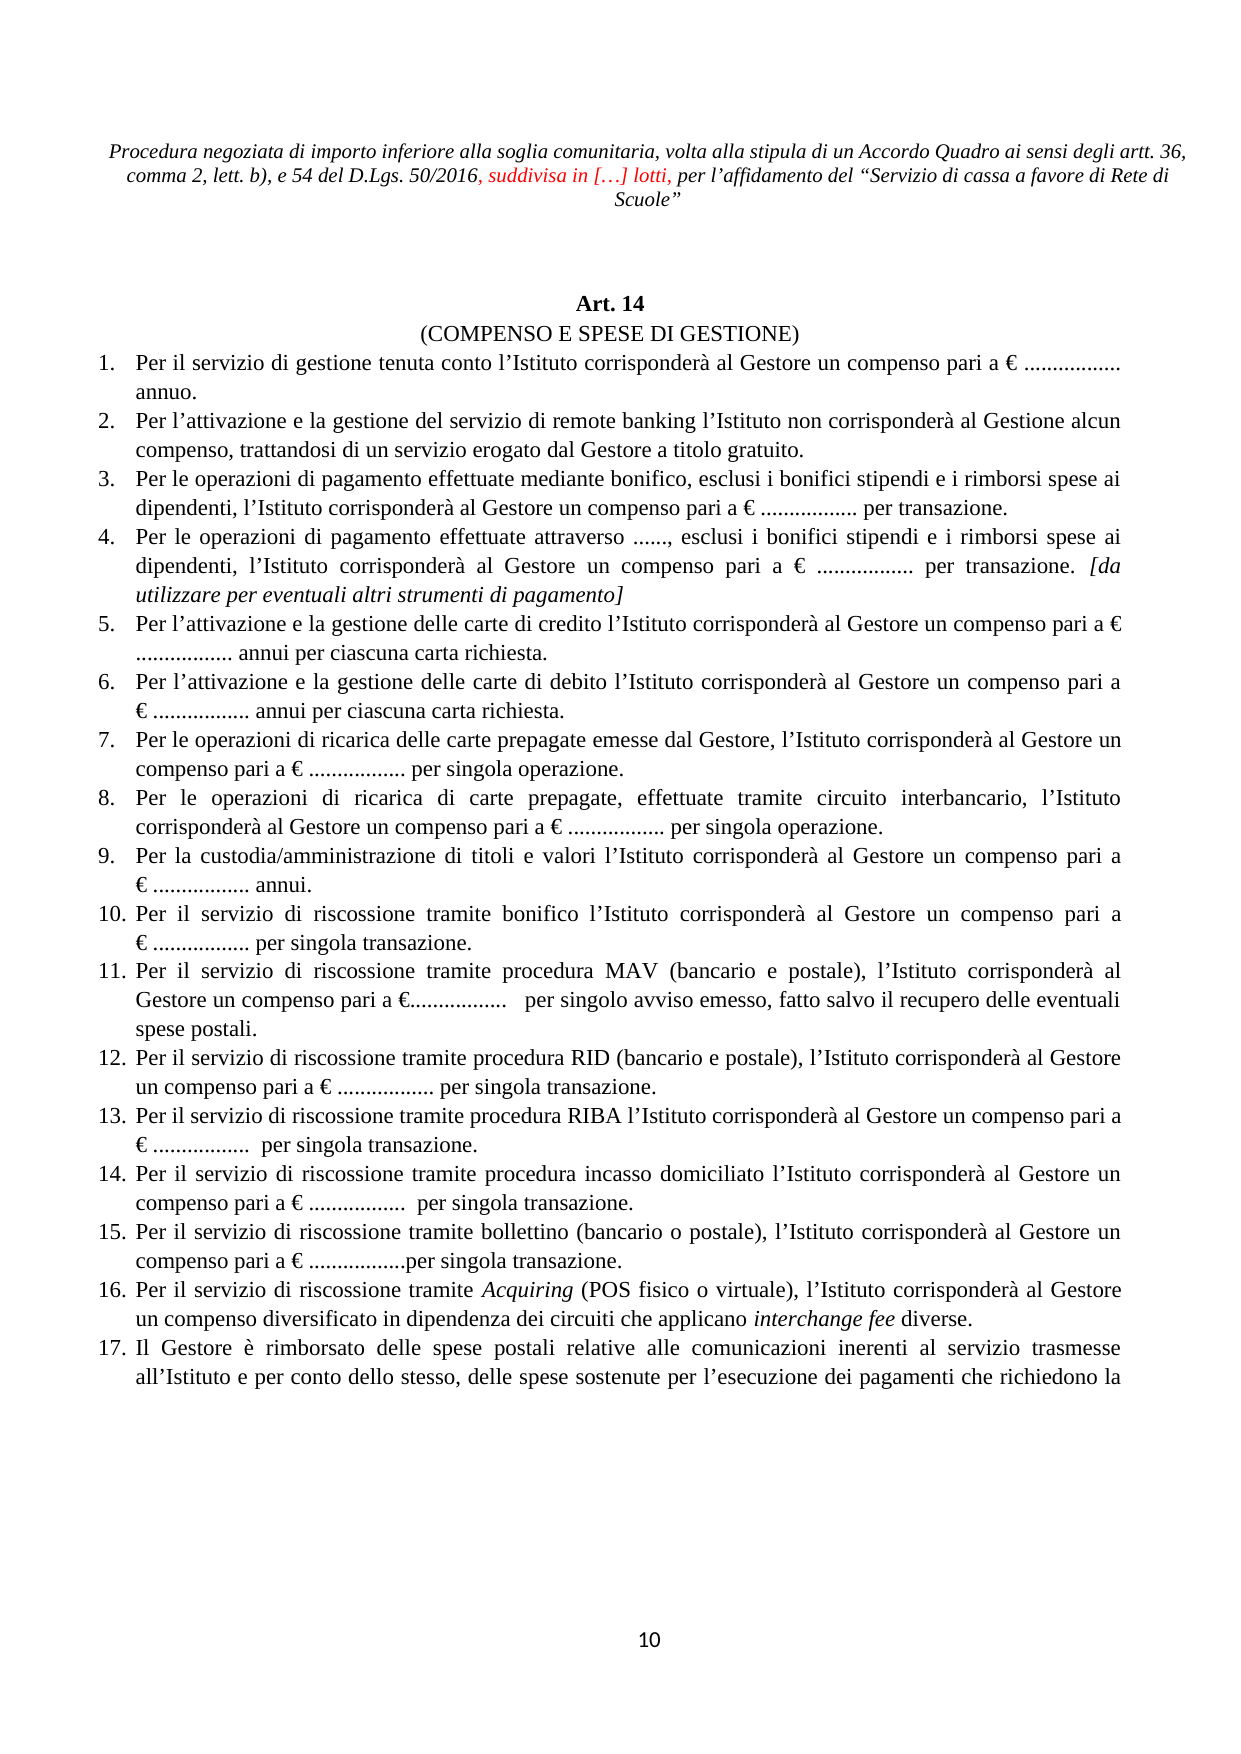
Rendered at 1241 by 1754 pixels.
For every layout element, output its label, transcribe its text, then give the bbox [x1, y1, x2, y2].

list Per le operazioni di ricarica di carte prepagate, effettuate tramite circuito interbancario, l’Istituto corrisponderà al Gestore un compenso pari a € ................. per singola operazione. [98, 784, 1123, 839]
list Per la custodia/amministrazione di titoli e valori l’Istituto corrisponderà al Gestore un compenso pari a € ................. annui. [98, 842, 1123, 897]
list Per l’attivazione e la gestione del servizio di remote banking l’Istituto non corrisponderà al Gestione alcun compenso, trattandosi di un servizio erogato dal Gestore a titolo gratuito. [98, 407, 1123, 463]
list Per l’attivazione e la gestione delle carte di credito l’Istituto corrisponderà al Gestore un compenso pari a € ................. annui per ciascuna carta richiesta. [98, 610, 1123, 665]
list Per le operazioni di pagamento effettuate attraverso ......, esclusi i bonifici stipendi e i rimborsi spese ai dipendenti, l’Istituto corrisponderà al Gestore un compenso pari a € ................. per transazione. [da utilizzare per eventuali altri strumenti di pagamento] [98, 523, 1123, 607]
list Per il servizio di riscossione tramite bollettino (bancario o postale), l’Istituto corrisponderà al Gestore un compenso pari a € .................per singola transazione. [98, 1218, 1123, 1273]
text Art. 14 [98, 291, 1122, 317]
list Per il servizio di riscossione tramite Acquiring (POS fisico o virtuale), l’Istituto corrisponderà al Gestore un compenso diversificato in dipendenza dei circuiti che applicano interchange fee diverse. [98, 1276, 1123, 1331]
list Per l’attivazione e la gestione delle carte di debito l’Istituto corrisponderà al Gestore un compenso pari a € ................. annui per ciascuna carta richiesta. [98, 668, 1123, 723]
list Per il servizio di riscossione tramite procedura MAV (bancario e postale), l’Istituto corrisponderà al Gestore un compenso pari a €................. per singolo avviso emesso, fatto salvo il recupero delle eventuali spese postali. [98, 958, 1123, 1042]
list Per il servizio di riscossione tramite procedura RIBA l’Istituto corrisponderà al Gestore un compenso pari a € ................. per singola transazione. [98, 1102, 1123, 1158]
list Per il servizio di gestione tenuta conto l’Istituto corrisponderà al Gestore un compenso pari a € ................. annuo. [98, 349, 1123, 405]
list Per le operazioni di ricarica delle carte prepagate emesse dal Gestore, l’Istituto corrisponderà al Gestore un compenso pari a € ................. per singola operazione. [98, 726, 1123, 781]
list Per il servizio di riscossione tramite procedura RID (bancario e postale), l’Istituto corrisponderà al Gestore un compenso pari a € ................. per singola transazione. [98, 1044, 1123, 1100]
list Per il servizio di riscossione tramite bonifico l’Istituto corrisponderà al Gestore un compenso pari a € ................. per singola transazione. [98, 900, 1123, 955]
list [98, 1334, 1123, 1389]
list Per il servizio di riscossione tramite procedura incasso domiciliato l’Istituto corrisponderà al Gestore un compenso pari a € ................. per singola transazione. [98, 1160, 1123, 1216]
text (COMPENSO E SPESE DI GESTIONE) [98, 320, 1122, 346]
list Per le operazioni di pagamento effettuate mediante bonifico, esclusi i bonifici stipendi e i rimborsi spese ai dipendenti, l’Istituto corrisponderà al Gestore un compenso pari a € ................. per transazione. [98, 465, 1123, 521]
